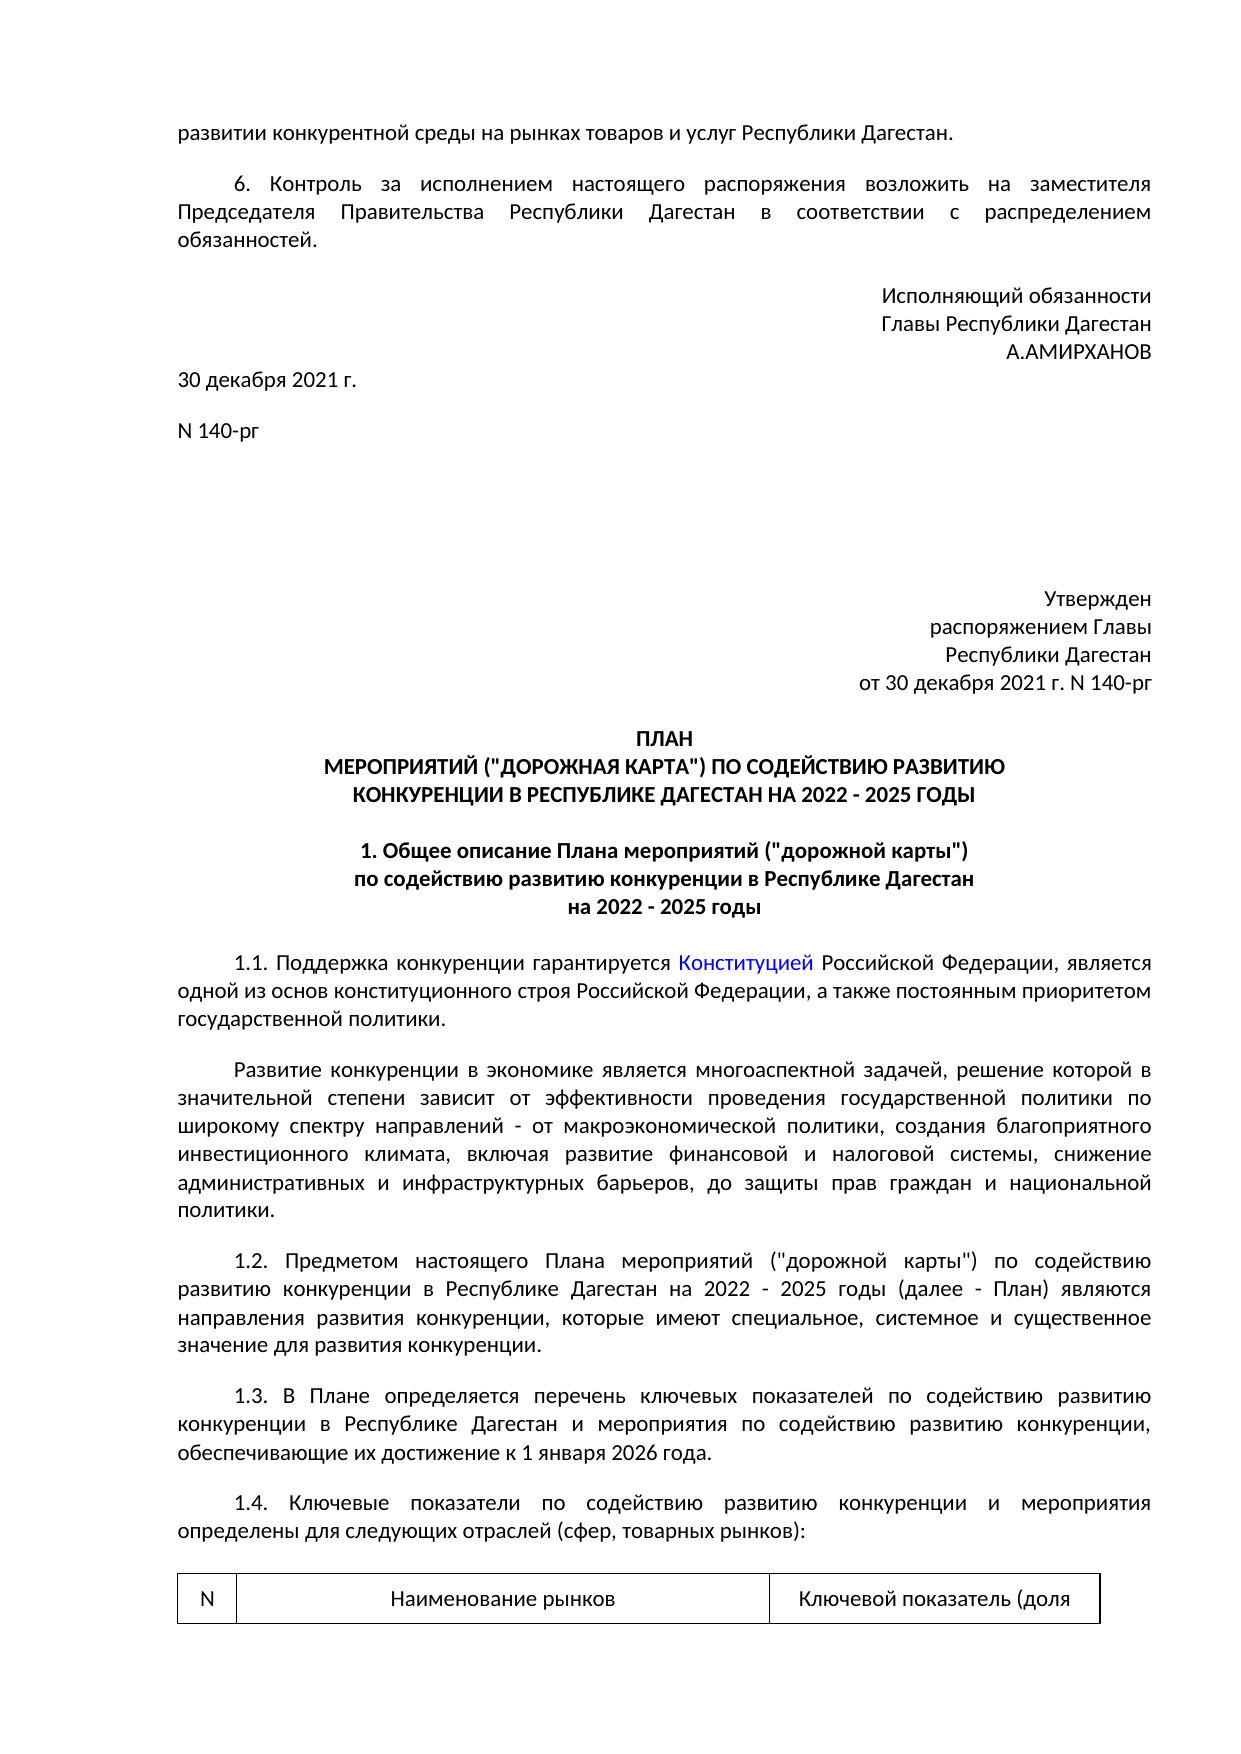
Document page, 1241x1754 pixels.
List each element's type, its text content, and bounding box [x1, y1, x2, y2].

text 1.1. Поддержка конкуренции гарантируется Конституцией Российской Федерации, является одной из основ конституционного строя Российской Федерации, а также постоянным приоритетом государственной политики. [177, 948, 1152, 1033]
text Развитие конкуренции в экономике является многоаспектной задачей, решение которой в значительной степени зависит от эффективности проведения государственной политики по широкому спектру направлений - от макроэкономической политики, создания благоприятного инвестиционного климата, включая развитие финансовой и налоговой системы, снижение административных и инфраструктурных барьеров, до защиты прав граждан и национальной политики. [177, 1056, 1152, 1224]
text 1.4. Ключевые показатели по содействию развитию конкуренции и мероприятия определены для следующих отраслей (сфер, товарных рынков): [177, 1488, 1152, 1544]
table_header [770, 1574, 1099, 1623]
title на 2022 - 2025 годы [177, 892, 1152, 921]
table_header Наименование рынков [237, 1574, 769, 1623]
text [177, 118, 1152, 146]
table_header N п/п [178, 1574, 236, 1623]
title 1. Общее описание Плана мероприятий ("дорожной карты") [177, 836, 1152, 864]
text 1.3. В Плане определяется перечень ключевых показателей по содействию развитию конкуренции в Республике Дагестан и мероприятия по содействию развитию конкуренции, обеспечивающие их достижение к 1 января 2026 года. [177, 1382, 1152, 1466]
text распоряжением Главы [177, 612, 1152, 640]
text Республики Дагестан [177, 640, 1152, 668]
text Главы Республики Дагестан [177, 309, 1152, 337]
title ПЛАН [177, 724, 1152, 752]
text N 140-рг [177, 416, 1152, 444]
title КОНКУРЕНЦИИ В РЕСПУБЛИКЕ ДАГЕСТАН НА 2022 - 2025 ГОДЫ [177, 780, 1152, 808]
text Исполняющий обязанности [177, 281, 1152, 309]
text 30 декабря 2021 г. [177, 365, 1152, 393]
text А.АМИРХАНОВ [177, 337, 1152, 365]
text 1.2. Предметом настоящего Плана мероприятий ("дорожной карты") по содействию развитию конкуренции в Республике Дагестан на 2022 - 2025 годы (далее - План) являются направления развития конкуренции, которые имеют специальное, системное и существенное значение для развития конкуренции. [177, 1247, 1152, 1359]
text Утвержден [177, 584, 1152, 612]
text от 30 декабря 2021 г. N 140-рг [177, 668, 1152, 696]
title МЕРОПРИЯТИЙ ("ДОРОЖНАЯ КАРТА") ПО СОДЕЙСТВИЮ РАЗВИТИЮ [177, 752, 1152, 780]
title по содействию развитию конкуренции в Республике Дагестан [177, 864, 1152, 892]
text 6. Контроль за исполнением настоящего распоряжения возложить на заместителя Председателя Правительства Республики Дагестан в соответствии с распределением обязанностей. [177, 169, 1152, 253]
